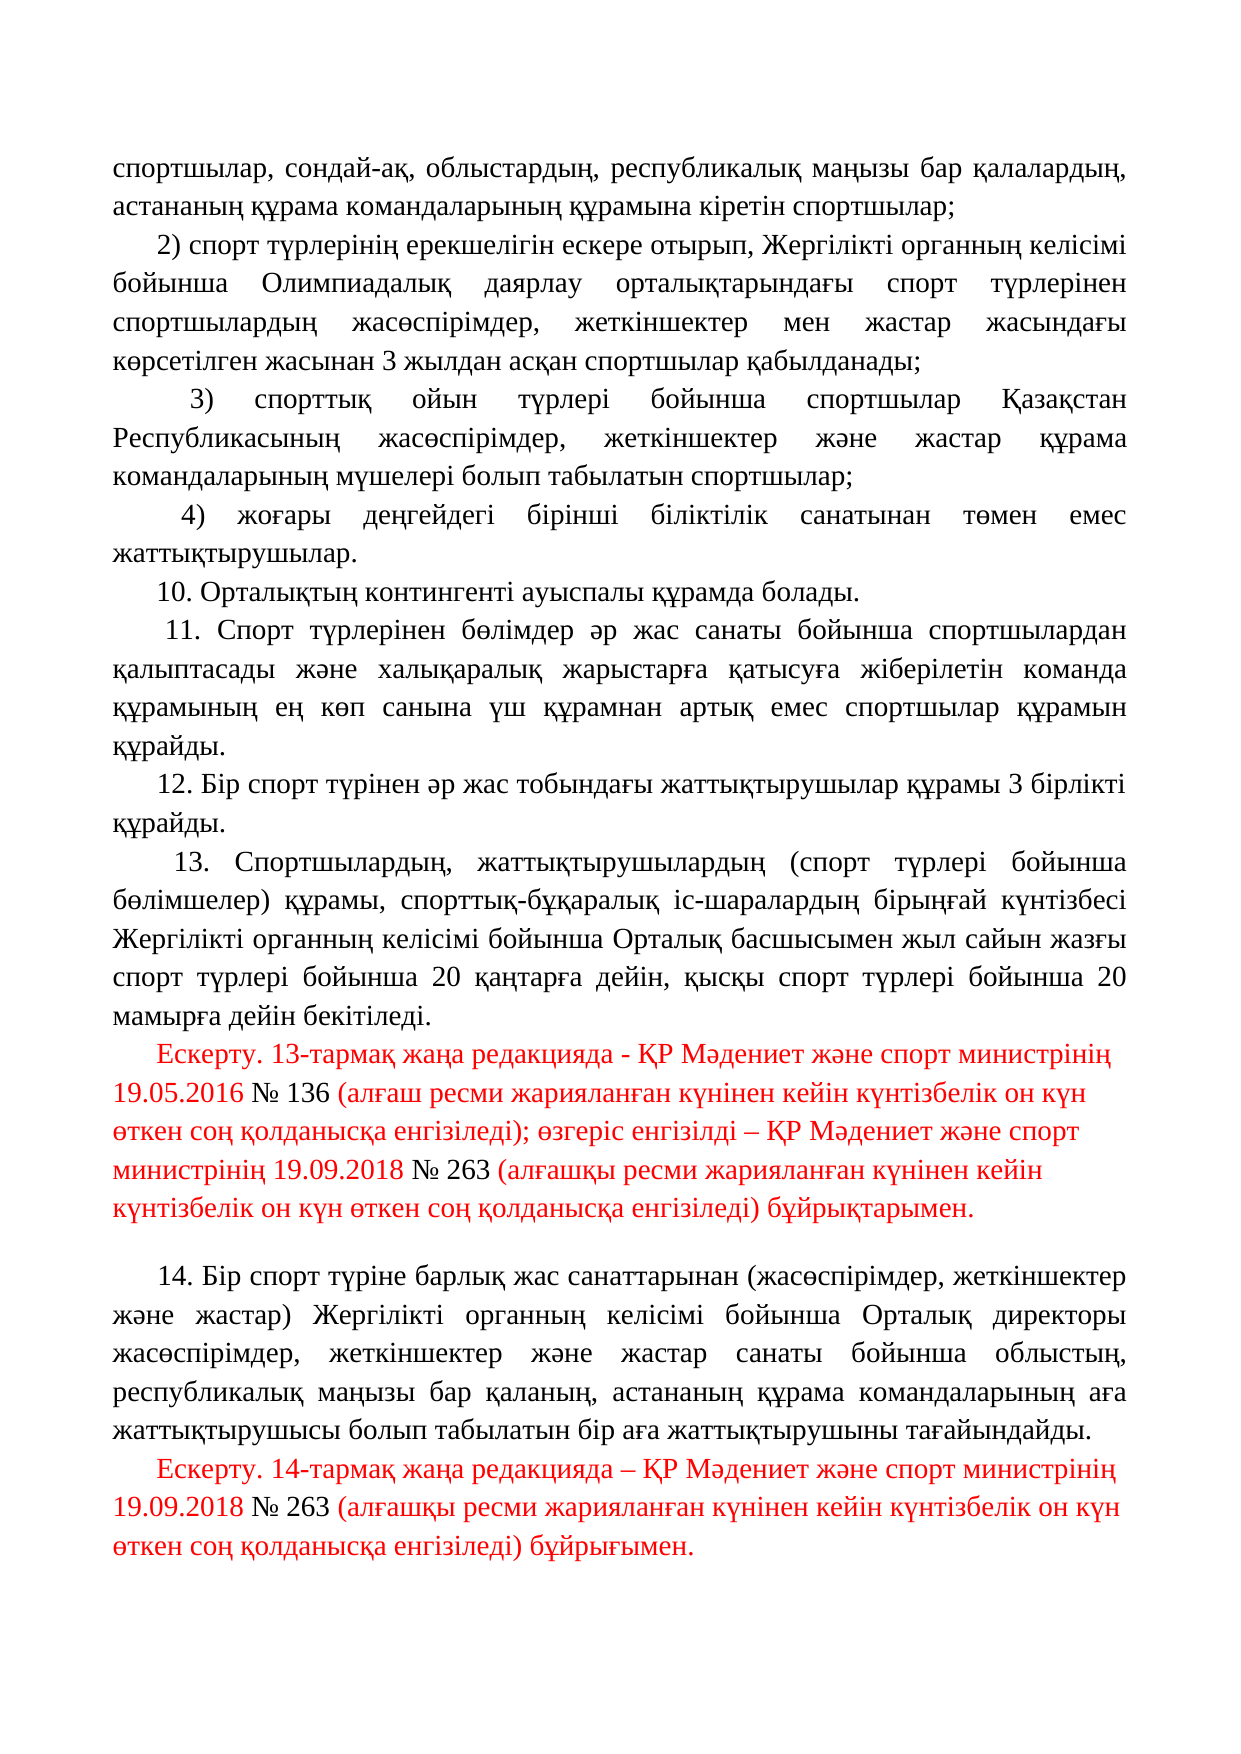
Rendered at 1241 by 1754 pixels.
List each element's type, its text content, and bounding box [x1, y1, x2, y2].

text 4) жоғары деңгейдегі бірінші біліктілік санатынан төмен емес жаттықтырушылар. [112, 497, 1128, 569]
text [112, 150, 1128, 222]
text 11. Спорт түрлерінен бөлімдер әр жас санаты бойынша спортшылардан қалыптасады және халықаралық жарыстарға қатысуға жіберілетін команда құрамының ең көп санына үш құрамнан артық емес спортшылар құрамын құрайды. [112, 612, 1128, 762]
text Ескерту. 13-тармақ жаңа редакцияда - ҚР Мәдениет және спорт министрінің 19.05.2016 № 136 (алғаш ресми жарияланған күнінен кейін күнтізбелік он күн өткен соң қолданысқа енгізіледі); өзгеріс енгізілді – ҚР Мәдениет және спорт министрінің 19.09.2018 № 263 (алғашқы ресми жарияланған күнінен кейін күнтізбелік он күн өткен соң қолданысқа енгізіледі) бұйрықтарымен. [112, 1036, 1128, 1254]
text 13. Спортшылардың, жаттықтырушылардың (спорт түрлері бойынша бөлімшелер) құрамы, спорттық-бұқаралық іс-шаралардың бірыңғай күнтізбесі Жергілікті органның келісімі бойынша Орталық басшысымен жыл сайын жазғы спорт түрлері бойынша 20 қаңтарға дейін, қысқы спорт түрлері бойынша 20 мамырға дейін бекітіледі. [112, 844, 1128, 1031]
text 2) спорт түрлерінің ерекшелігін ескере отырып, Жергілікті органның келісімі бойынша Олимпиадалық даярлау орталықтарындағы спорт түрлерінен спортшылардың жасөспірімдер, жеткіншектер мен жастар жасындағы көрсетілген жасынан 3 жылдан асқан спортшылар қабылданады; [112, 227, 1128, 376]
text 10. Орталықтың контингенті ауыспалы құрамда болады. [112, 574, 1128, 607]
text Ескерту. 14-тармақ жаңа редакцияда – ҚР Мәдениет және спорт министрінің 19.09.2018 № 263 (алғашқы ресми жарияланған күнінен кейін күнтізбелік он күн өткен соң қолданысқа енгізіледі) бұйрығымен. [112, 1451, 1128, 1592]
text 14. Бір спорт түріне барлық жас санаттарынан (жасөспірімдер, жеткіншектер және жастар) Жергілікті органның келісімі бойынша Орталық директоры жасөспірімдер, жеткіншектер және жастар санаты бойынша облыстың, республикалық маңызы бар қаланың, астананың құрама командаларының аға жаттықтырушысы болып табылатын бір аға жаттықтырушыны тағайындайды. [112, 1258, 1128, 1446]
text 12. Бір спорт түрінен әр жас тобындағы жаттықтырушылар құрамы 3 бірлікті құрайды. [112, 767, 1128, 839]
text 3) спорттық ойын түрлері бойынша спортшылар Қазақстан Республикасының жасөспірімдер, жеткіншектер және жастар құрама командаларының мүшелері болып табылатын спортшылар; [112, 381, 1128, 492]
